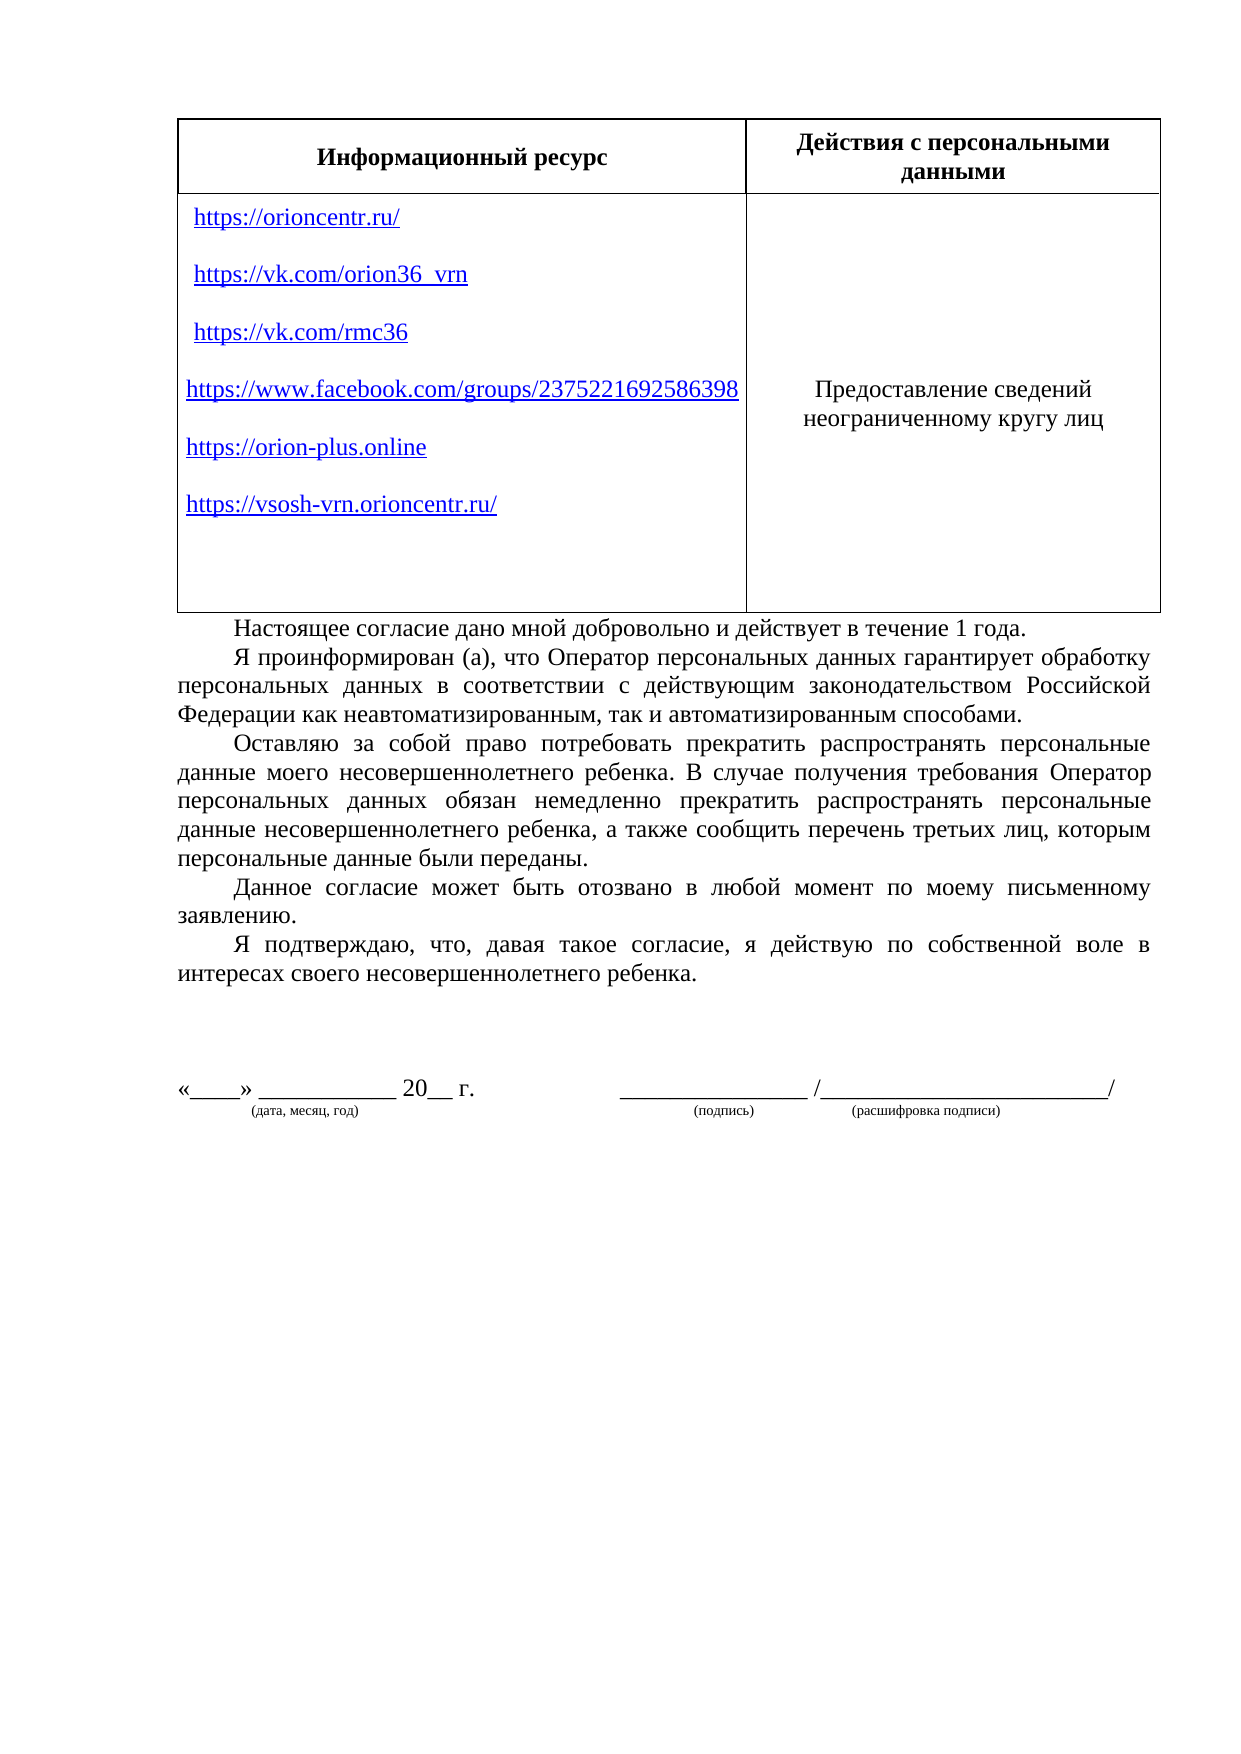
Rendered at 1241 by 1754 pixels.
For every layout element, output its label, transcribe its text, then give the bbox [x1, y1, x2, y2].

table_header Действия с персональными данными [747, 120, 1160, 193]
text Я подтверждаю, что, давая такое согласие, я действую по собственной воле в интересах своего несовершеннолетнего ребенка. [177, 929, 1152, 987]
text (дата, месяц, год) (подпись) (расшифровка подписи) [162, 1102, 1181, 1131]
text Я проинформирован (а), что Оператор персональных данных гарантирует обработку персональных данных в соответствии с действующим законодательством Российской Федерации как неавтоматизированным, так и автоматизированным способами. [177, 642, 1152, 728]
table_header Информационный ресурс [179, 120, 745, 193]
text Настоящее согласие дано мной добровольно и действует в течение 1 года. [177, 613, 1152, 642]
text Данное согласие может быть отозвано в любой момент по моему письменному заявлению. [177, 872, 1152, 929]
table_cell https://orioncentr.ru/ https://vk.com/orion36_vrn https://vk.com/rmc36 https://www.facebook.com/groups/2375221692586398 https://orion-plus.online https://vsosh-vrn.orioncentr.ru/ [178, 194, 746, 612]
text Оставляю за собой право потребовать прекратить распространять персональные данные моего несовершеннолетнего ребенка. В случае получения требования Оператор персональных данных обязан немедленно прекратить распространять персональные данные несовершеннолетнего ребенка, а также сообщить перечень третьих лиц, которым персональные данные были переданы. [177, 728, 1152, 872]
table_cell Предоставление сведений неограниченному кругу лиц [747, 193, 1160, 612]
text «____» ___________ 20__ г. _______________ /_______________________/ [177, 1073, 1167, 1102]
